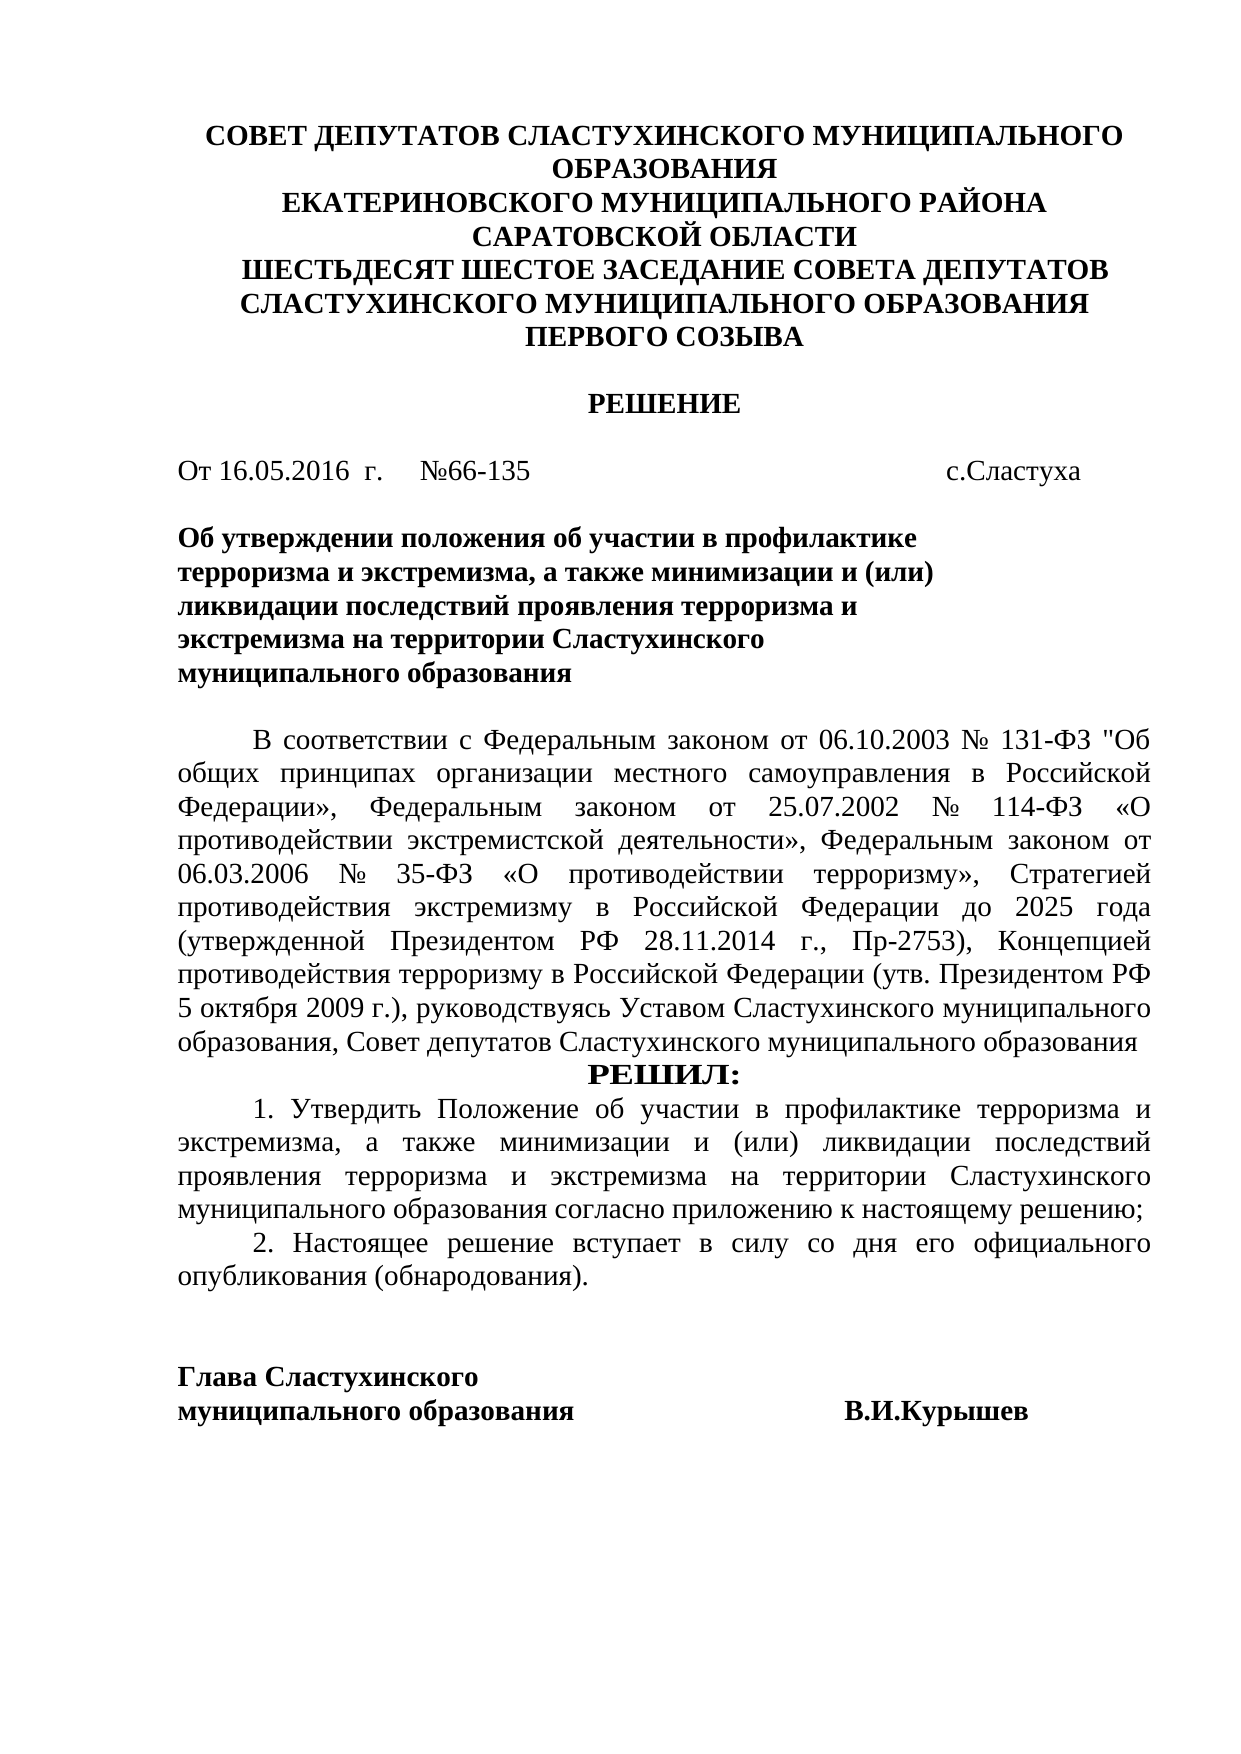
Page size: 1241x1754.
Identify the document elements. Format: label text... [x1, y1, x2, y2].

text В соответствии с Федеральным законом от 06.10.2003 № 131-ФЗ "Об общих принципах организации местного самоуправления в Российской Федерации», Федеральным законом от 25.07.2002 № 114-ФЗ «О противодействии экстремистской деятельности», Федеральным законом от 06.03.2006 № 35-ФЗ «О противодействии терроризму», Стратегией противодействия экстремизму в Российской Федерации до 2025 года (утвержденной Президентом РФ 28.11.2014 г., Пр-2753), Концепцией противодействия терроризму в Российской Федерации (утв. Президентом РФ 5 октября .), руководствуясь Уставом Сластухинского муниципального образования, Совет депутатов Сластухинского муниципального образования [177, 722, 1152, 1057]
text 1. Утвердить Положение об участии в профилактике терроризма и экстремизма, а также минимизации и (или) ликвидации последствий проявления терроризма и экстремизма на территории Сластухинского муниципального образования согласно приложению к настоящему решению; [177, 1091, 1152, 1225]
text ШЕСТЬДЕСЯТ ШЕСТОЕ ЗАСЕДАНИЕ СОВЕТА ДЕПУТАТОВ СЛАСТУХИНСКОГО МУНИЦИПАЛЬНОГО ОБРАЗОВАНИЯ ПЕРВОГО СОЗЫВА [177, 252, 1152, 353]
text Глава Сластухинского [177, 1359, 1152, 1393]
text муниципального образования В.И.Курышев [177, 1393, 1152, 1426]
text муниципального образования [177, 655, 1152, 688]
text Об утверждении положения об участии в профилактике [177, 521, 1152, 554]
text 2. Настоящее решение вступает в силу со дня его официального опубликования (обнародования). [177, 1225, 1152, 1292]
text ликвидации последствий проявления терроризма и [177, 588, 1152, 621]
text СОВЕТ ДЕПУТАТОВ СЛАСТУХИНСКОГО МУНИЦИПАЛЬНОГО ОБРАЗОВАНИЯ [177, 118, 1152, 185]
text терроризма и экстремизма, а также минимизации и (или) [177, 554, 1152, 588]
text РЕШИЛ: [177, 1057, 1152, 1091]
text ЕКАТЕРИНОВСКОГО МУНИЦИПАЛЬНОГО РАЙОНА [177, 185, 1152, 219]
text САРАТОВСКОЙ ОБЛАСТИ [177, 219, 1152, 252]
text экстремизма на территории Сластухинского [177, 621, 1152, 655]
text РЕШЕНИЕ [177, 386, 1152, 420]
text От 16.05.2016 г. №66-135 с.Сластуха [177, 453, 1152, 487]
